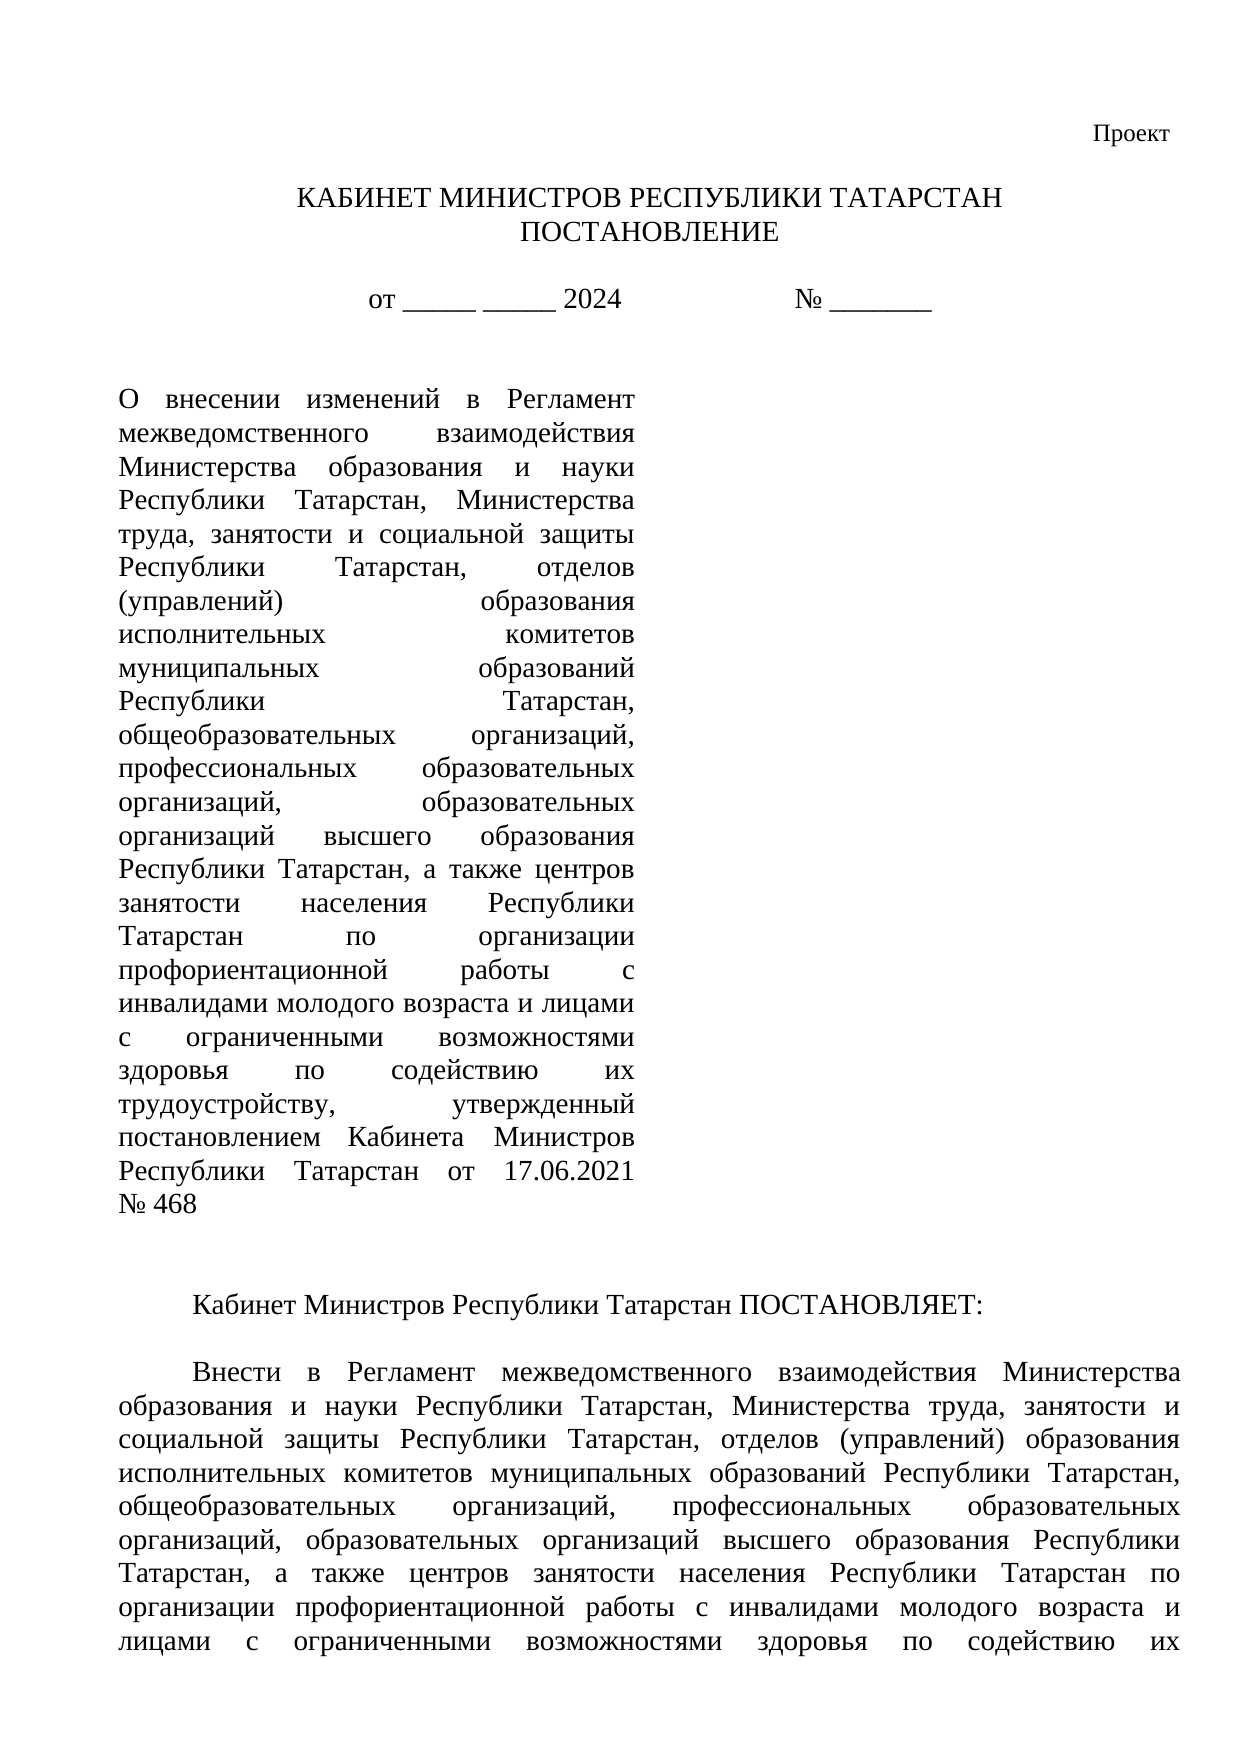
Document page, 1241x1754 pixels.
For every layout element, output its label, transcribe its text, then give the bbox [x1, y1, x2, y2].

text Проект [1093, 118, 1181, 147]
text О внесении изменений в Регламент межведомственного взаимодействия Министерства образования и науки Республики Татарстан, Министерства труда, занятости и социальной защиты Республики Татарстан, отделов (управлений) образования исполнительных комитетов муниципальных образований Республики Татарстан, общеобразовательных организаций, профессиональных образовательных организаций, образовательных организаций высшего образования Республики Татарстан, а также центров занятости населения Республики Татарстан по организации профориентационной работы с инвалидами молодого возраста и лицами с ограниченными возможностями здоровья по содействию их трудоустройству, утвержденный постановлением Кабинета Министров Республики Татарстан от 17.06.2021 № 468 [118, 382, 635, 1220]
text от _____ _____ 2024 № _______ [118, 281, 1181, 314]
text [118, 1354, 1181, 1656]
text Кабинет Министров Республики Татарстан ПОСТАНОВЛЯЕТ: [118, 1287, 1181, 1321]
text КАБИНЕТ МИНИСТРОВ РЕСПУБЛИКИ ТАТАРСТАН [118, 180, 1181, 214]
text ПОСТАНОВЛЕНИЕ [118, 214, 1181, 247]
